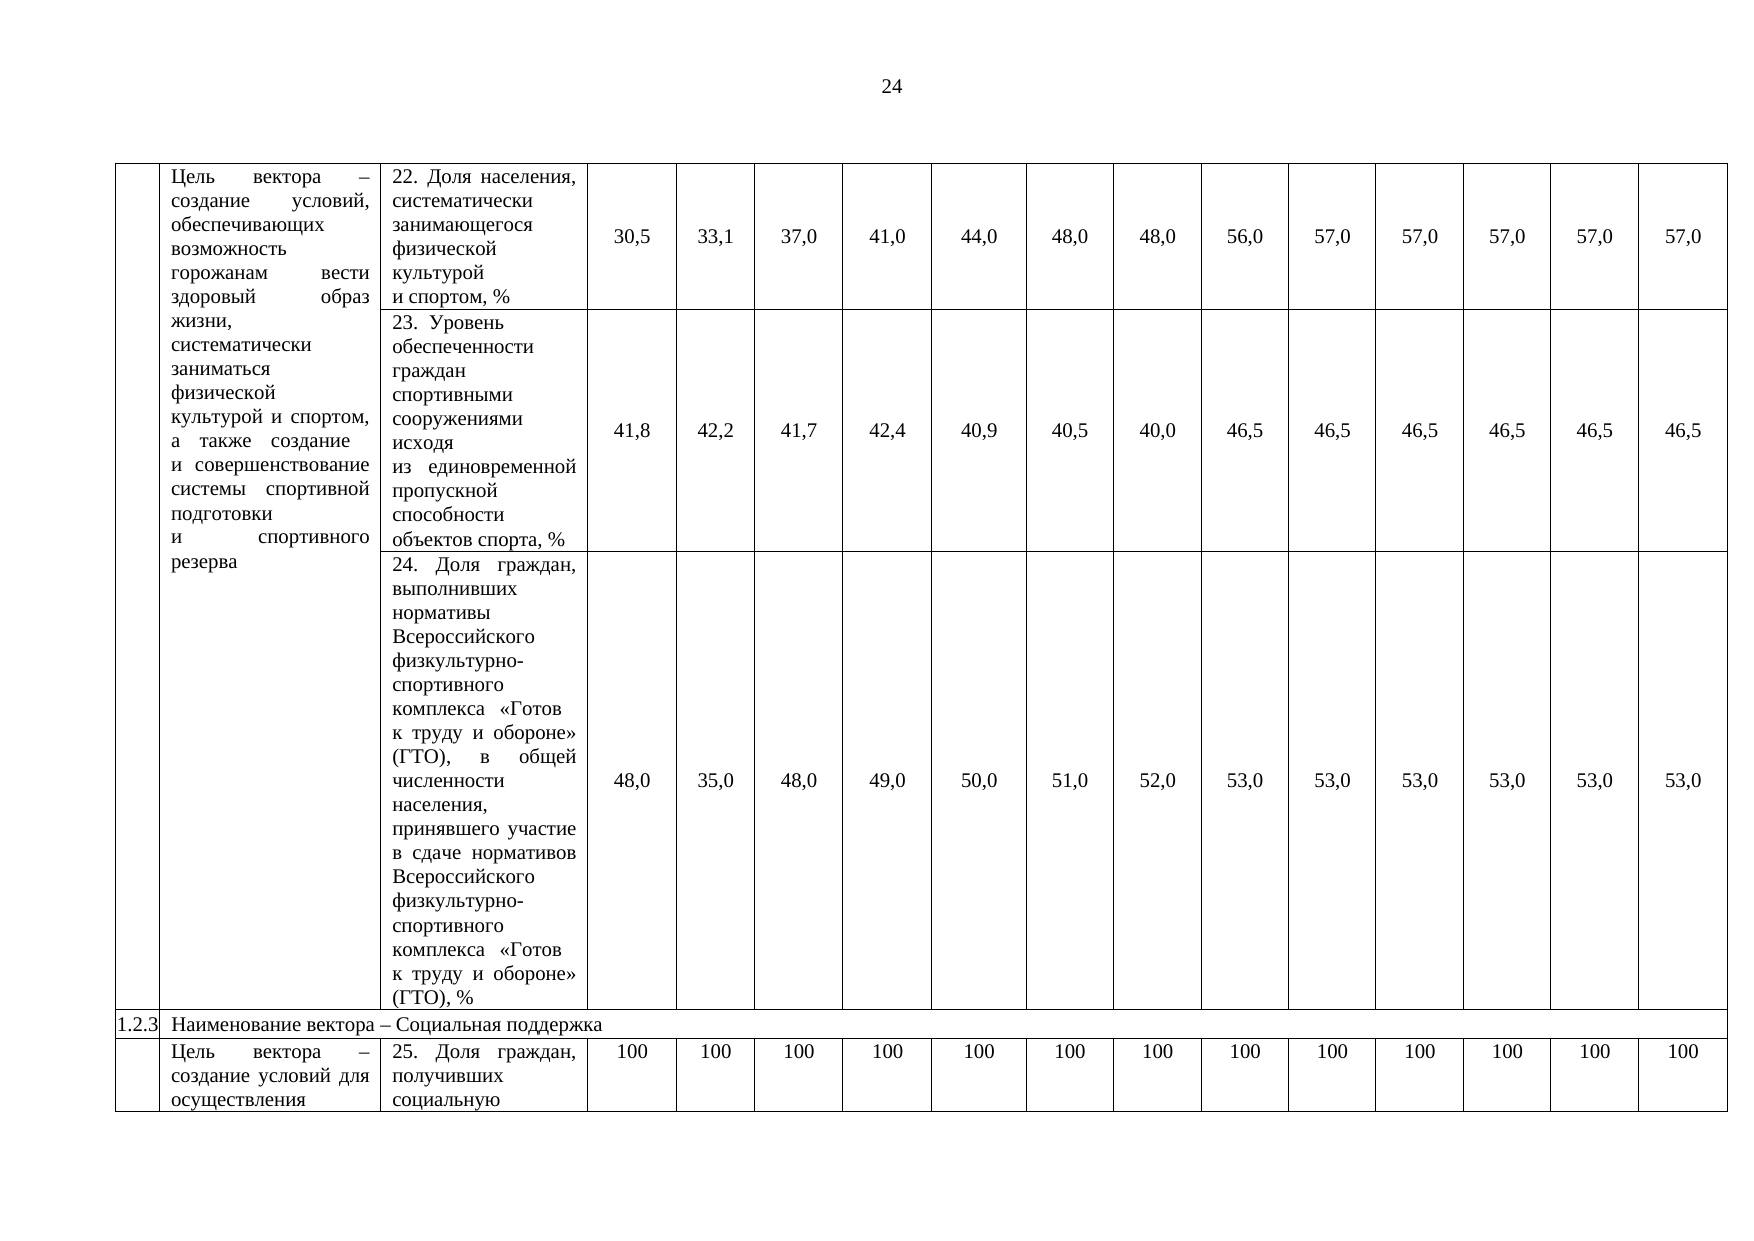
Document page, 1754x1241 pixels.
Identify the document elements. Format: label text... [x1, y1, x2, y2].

table_cell 57,0 [1464, 164, 1550, 309]
table_cell 46,5 [1376, 310, 1463, 551]
table_cell 100 [843, 1039, 931, 1111]
table_cell 100 [1639, 1039, 1727, 1111]
table_cell 41,7 [755, 310, 842, 551]
table_cell 100 [1551, 1039, 1638, 1111]
table_cell 53,0 [1202, 552, 1288, 1009]
table_cell 100 [588, 1039, 676, 1111]
table_cell 100 [1027, 1039, 1113, 1111]
table_cell 46,5 [1551, 310, 1638, 551]
table_cell 56,0 [1202, 164, 1288, 309]
table_cell 46,5 [1202, 310, 1288, 551]
table_cell 53,0 [1289, 552, 1375, 1009]
table_cell 33,1 [677, 164, 754, 309]
table_cell [116, 1039, 159, 1111]
table_cell 40,0 [1114, 310, 1201, 551]
table_cell 41,0 [843, 164, 931, 309]
table_cell 46,5 [1639, 310, 1727, 551]
table_cell 57,0 [1289, 164, 1375, 309]
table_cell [381, 1039, 587, 1111]
table_cell 53,0 [1376, 552, 1463, 1009]
table_cell 48,0 [588, 552, 676, 1009]
table_cell 100 [677, 1039, 754, 1111]
table_cell 42,2 [677, 310, 754, 551]
table_cell 51,0 [1027, 552, 1113, 1009]
table_cell [116, 164, 159, 1009]
table_cell 48,0 [755, 552, 842, 1009]
table_cell 35,0 [677, 552, 754, 1009]
table_cell 40,9 [932, 310, 1026, 551]
table_cell 24. Доля граждан, выполнивших нормативы Всероссийского физкультурно-спортивного комплекса «Готов к труду и обороне» (ГТО), в общей численности населения, принявшего участие в сдаче нормативов Всероссийского физкультурно-спортивного комплекса «Готов к труду и обороне» (ГТО), % [381, 552, 587, 1009]
table_cell 1.2.3 [116, 1010, 159, 1038]
table_cell 100 [755, 1039, 842, 1111]
table_cell 53,0 [1464, 552, 1550, 1009]
table_cell 42,4 [843, 310, 931, 551]
table_cell 57,0 [1376, 164, 1463, 309]
table_cell 57,0 [1551, 164, 1638, 309]
table_cell 100 [1289, 1039, 1375, 1111]
table_cell 57,0 [1639, 164, 1727, 309]
table_cell 37,0 [755, 164, 842, 309]
table_cell 53,0 [1639, 552, 1727, 1009]
table_cell 100 [1202, 1039, 1288, 1111]
table_cell 100 [932, 1039, 1026, 1111]
table_cell 46,5 [1289, 310, 1375, 551]
table_cell 100 [1376, 1039, 1463, 1111]
table_cell 53,0 [1551, 552, 1638, 1009]
table_cell 50,0 [932, 552, 1026, 1009]
table_cell 48,0 [1027, 164, 1113, 309]
table_cell 52,0 [1114, 552, 1201, 1009]
table_cell 30,5 [588, 164, 676, 309]
table_cell 41,8 [588, 310, 676, 551]
table_cell 48,0 [1114, 164, 1201, 309]
table_cell 40,5 [1027, 310, 1113, 551]
table_cell Цель вектора – создание условий, обеспечивающих возможность горожанам вести здоровый образ жизни, систематически заниматься физической культурой и спортом, а также создание и совершенствование системы спортивной подготовки и спортивного резерва [160, 164, 380, 1009]
table_cell 23. Уровень обеспеченности граждан спортивными сооружениями исходя из единовременной пропускной способности объектов спорта, % [381, 310, 587, 551]
table_cell 49,0 [843, 552, 931, 1009]
table_cell 100 [1464, 1039, 1550, 1111]
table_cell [160, 1039, 380, 1111]
table_cell 22. Доля населения, систематически занимающегося физической культурой и спортом, % [381, 164, 587, 309]
table_cell 46,5 [1464, 310, 1550, 551]
table_cell 44,0 [932, 164, 1026, 309]
table_cell 100 [1114, 1039, 1201, 1111]
table_cell Наименование вектора – Социальная поддержка [160, 1010, 1727, 1038]
